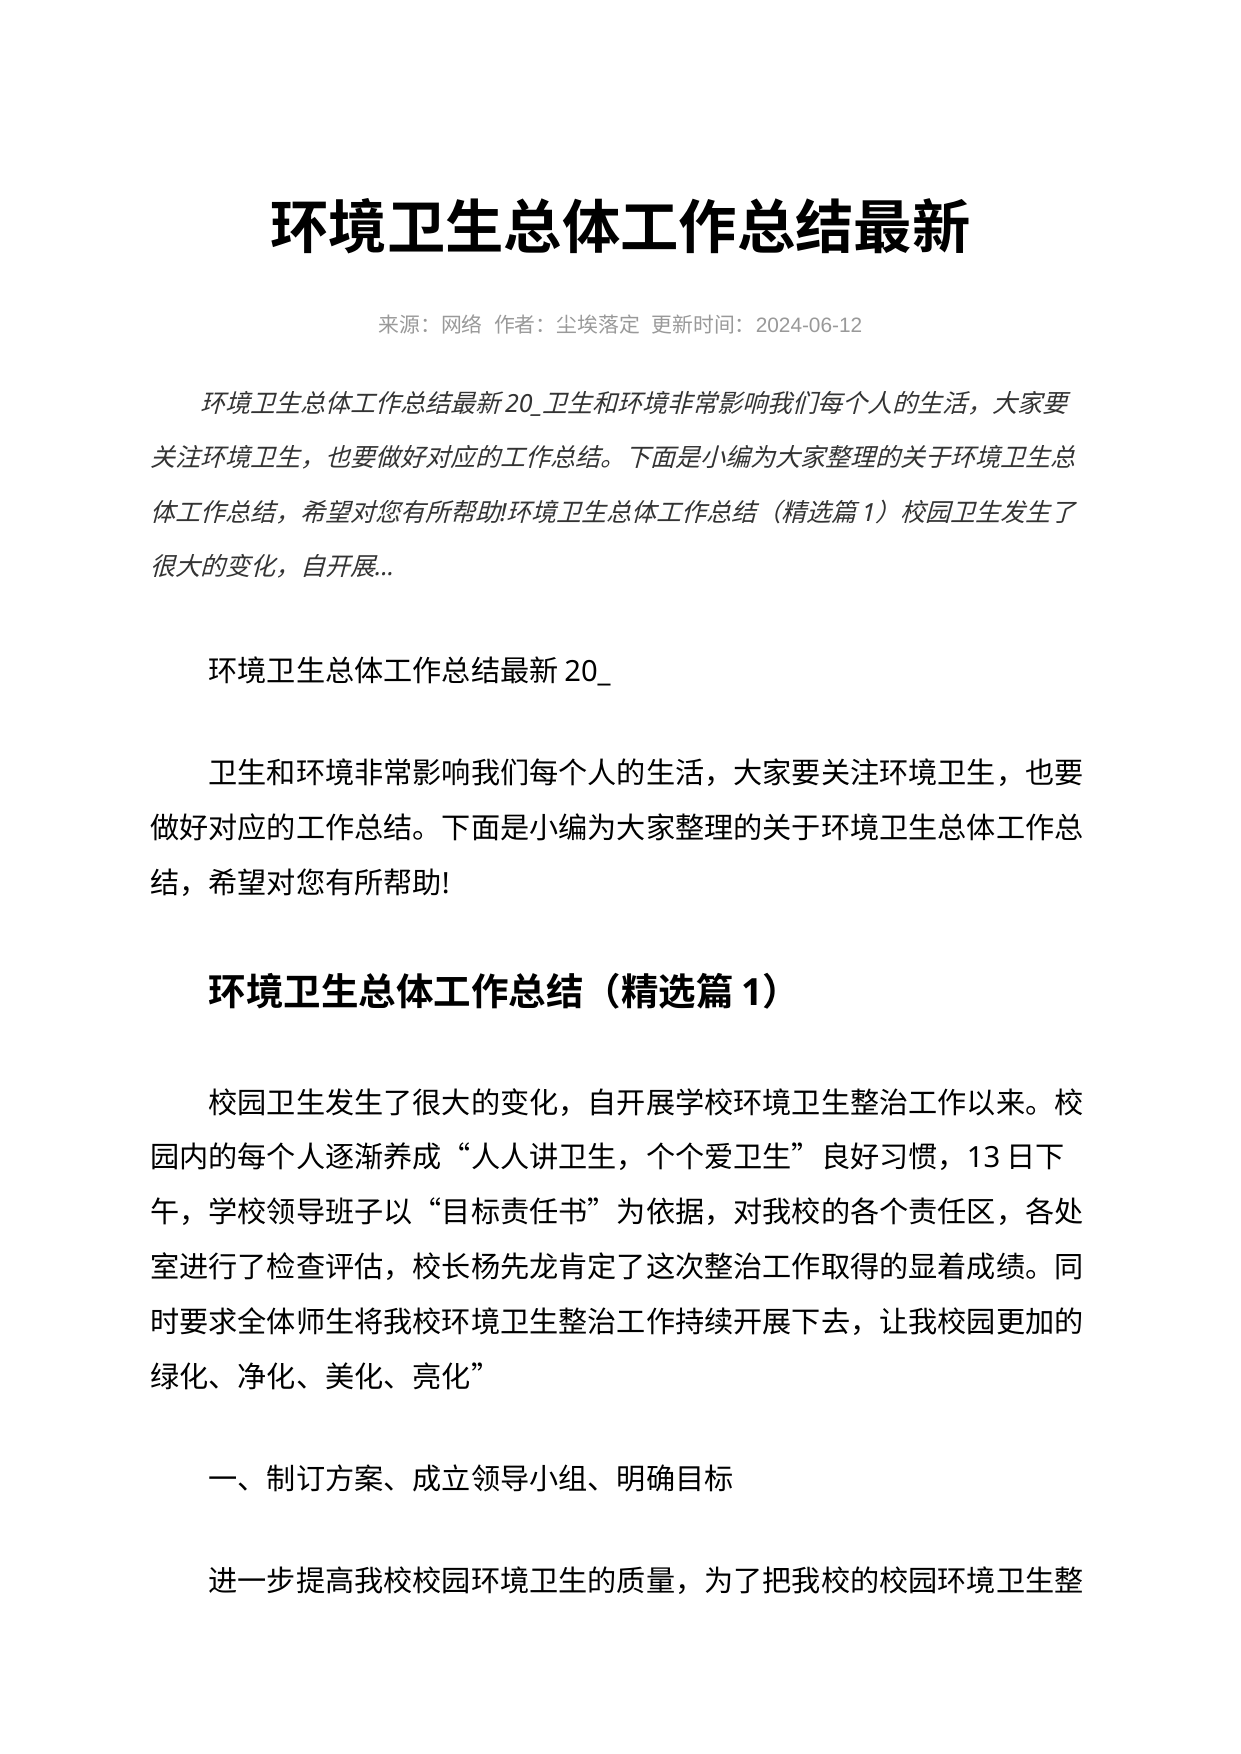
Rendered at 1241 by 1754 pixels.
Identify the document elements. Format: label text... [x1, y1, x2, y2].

subtitle 环境卫生总体工作总结最新 [150, 181, 1090, 266]
text 来源：网络 作者：尘埃落定 更新时间：2024-06-12 [150, 313, 1090, 337]
text 环境卫生总体工作总结（精选篇1） [150, 962, 1090, 1016]
text 环境卫生总体工作总结最新20_ [150, 648, 1090, 690]
text 环境卫生总体工作总结最新20_卫生和环境非常影响我们每个人的生活，大家要关注环境卫生，也要做好对应的工作总结。下面是小编为大家整理的关于环境卫生总体工作总结，希望对您有所帮助!环境卫生总体工作总结（精选篇1）校园卫生发生了很大的变化，自开展... [150, 383, 1090, 583]
text 校园卫生发生了很大的变化，自开展学校环境卫生整治工作以来。校园内的每个人逐渐养成“人人讲卫生，个个爱卫生”良好习惯，13日下午，学校领导班子以“目标责任书”为依据，对我校的各个责任区，各处室进行了检查评估，校长杨先龙肯定了这次整治工作取得的显着成绩。同时要求全体师生将我校环境卫生整治工作持续开展下去，让我校园更加的绿化、净化、美化、亮化” [150, 1079, 1090, 1396]
text 卫生和环境非常影响我们每个人的生活，大家要关注环境卫生，也要做好对应的工作总结。下面是小编为大家整理的关于环境卫生总体工作总结，希望对您有所帮助! [150, 750, 1090, 902]
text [150, 1557, 1090, 1599]
text 一、制订方案、成立领导小组、明确目标 [150, 1456, 1090, 1498]
